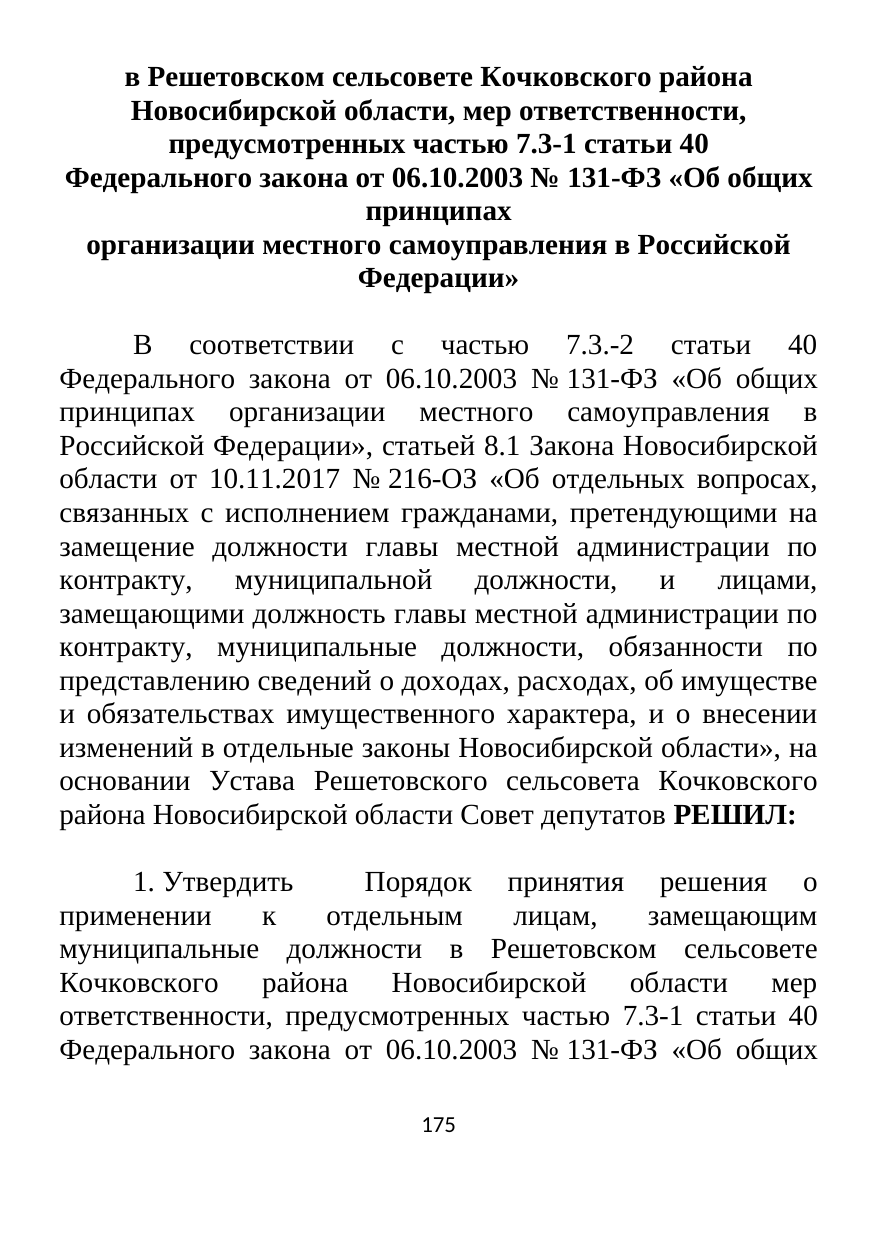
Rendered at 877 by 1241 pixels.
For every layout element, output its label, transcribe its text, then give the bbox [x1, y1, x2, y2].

text Федерального закона от 06.10.2003 № 131-ФЗ «Об общих принципах [59, 160, 818, 227]
text в Решетовском сельсовете Кочковского района Новосибирской области, мер ответственности, предусмотренных частью 7.3-1 статьи 40 [59, 59, 818, 160]
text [59, 864, 818, 1065]
text В соответствии с частью 7.3.-2 статьи 40 Федерального закона от 06.10.2003 № 131-ФЗ «Об общих принципах организации местного самоуправления в Российской Федерации», статьей 8.1 Закона Новосибирской области от 10.11.2017 № 216-ОЗ «Об отдельных вопросах, связанных с исполнением гражданами, претендующими на замещение должности главы местной администрации по контракту, муниципальной должности, и лицами, замещающими должность главы местной администрации по контракту, муниципальные должности, обязанности по представлению сведений о доходах, расходах, об имуществе и обязательствах имущественного характера, и о внесении изменений в отдельные законы Новосибирской области», на основании Устава Решетовского сельсовета Кочковского района Новосибирской области Совет депутатов РЕШИЛ: [59, 327, 818, 831]
text организации местного самоуправления в Российской Федерации» [59, 227, 818, 294]
